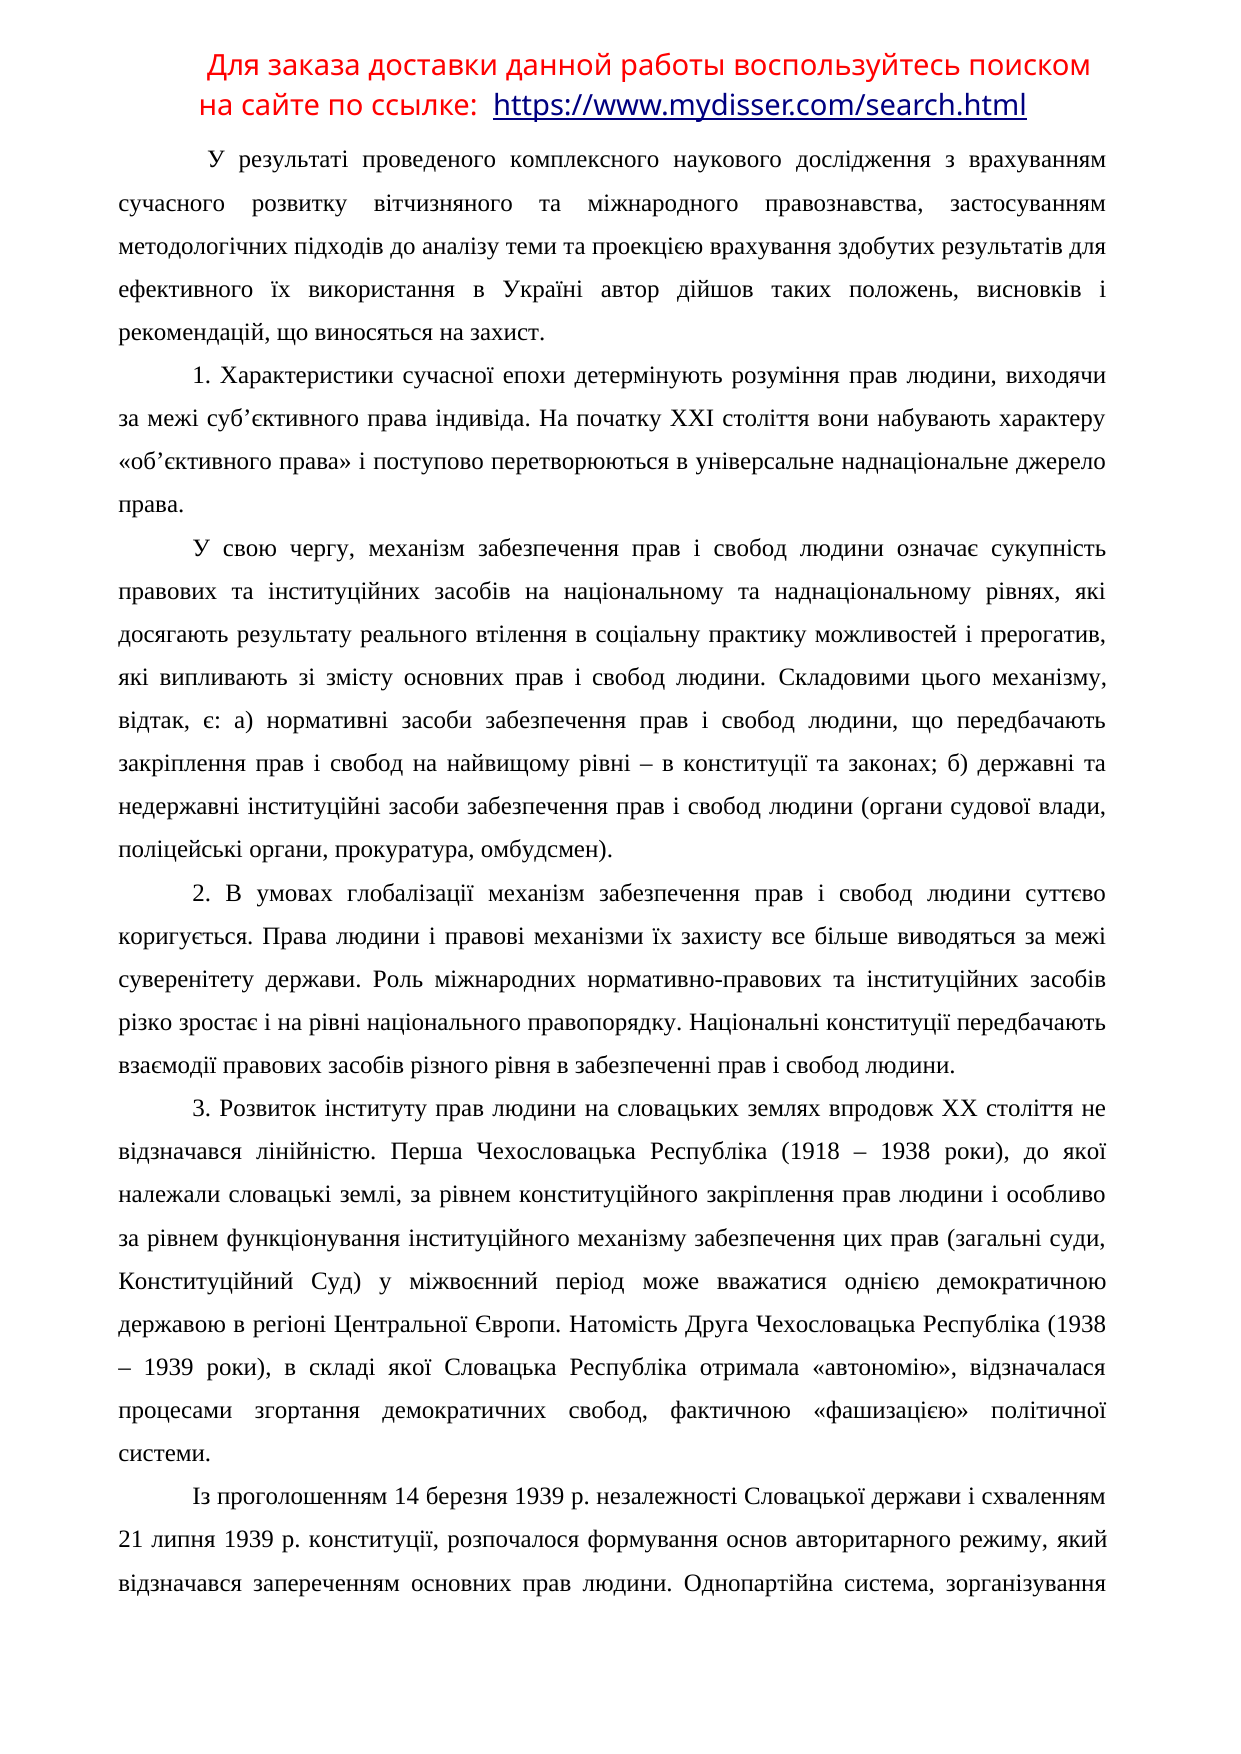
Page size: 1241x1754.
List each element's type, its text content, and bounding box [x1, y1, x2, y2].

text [118, 1481, 1107, 1596]
text 2. В умовах глобалізації механізм забезпечення прав і свобод людини суттєво коригується. Права людини і правові механізми їх захисту все більше виводяться за межі суверенітету держави. Роль міжнародних нормативно-правових та інституційних засобів різко зростає і на рівні національного правопорядку. Національні конституції передбачають взаємодії правових засобів різного рівня в забезпеченні прав і свобод людини. [118, 878, 1107, 1079]
text 3. Розвиток інституту прав людини на словацьких землях впродовж ХХ століття не відзначався лінійністю. Перша Чехословацька Республіка (1918 – 1938 роки), до якої належали словацькі землі, за рівнем конституційного закріплення прав людини і особливо за рівнем функціонування інституційного механізму забезпечення цих прав (загальні суди, Конституційний Суд) у міжвоєнний період може вважатися однією демократичною державою в регіоні Центральної Європи. Натомість Друга Чехословацька Республіка (1938 – 1939 роки), в складі якої Словацька Республіка отримала «автономію», відзначалася процесами згортання демократичних свобод, фактичною «фашизацією» політичної системи. [118, 1093, 1107, 1467]
text У свою чергу, механізм забезпечення прав і свобод людини означає сукупність правових та інституційних засобів на національному та наднаціональному рівнях, які досягають результату реального втілення в соціальну практику можливостей і прерогатив, які випливають зі змісту основних прав і свобод людини. Складовими цього механізму, відтак, є: а) нормативні засоби забезпечення прав і свобод людини, що передбачають закріплення прав і свобод на найвищому рівні – в конституції та законах; б) державні та недержавні інституційні засоби забезпечення прав і свобод людини (органи судової влади, поліцейські органи, прокуратура, омбудсмен). [118, 533, 1107, 863]
text У результаті проведеного комплексного наукового дослідження з врахуванням сучасного розвитку вітчизняного та міжнародного правознавства, застосуванням методологічних підходів до аналізу теми та проекцією врахування здобутих результатів для ефективного їх використання в Україні автор дійшов таких положень, висновків і рекомендацій, що виносяться на захист. [118, 144, 1107, 346]
text 1. Характеристики сучасної епохи детермінують розуміння прав людини, виходячи за межі суб’єктивного права індивіда. На початку ХХІ століття вони набувають характеру «об’єктивного права» і поступово перетворюються в універсальне наднаціональне джерело права. [118, 360, 1107, 518]
